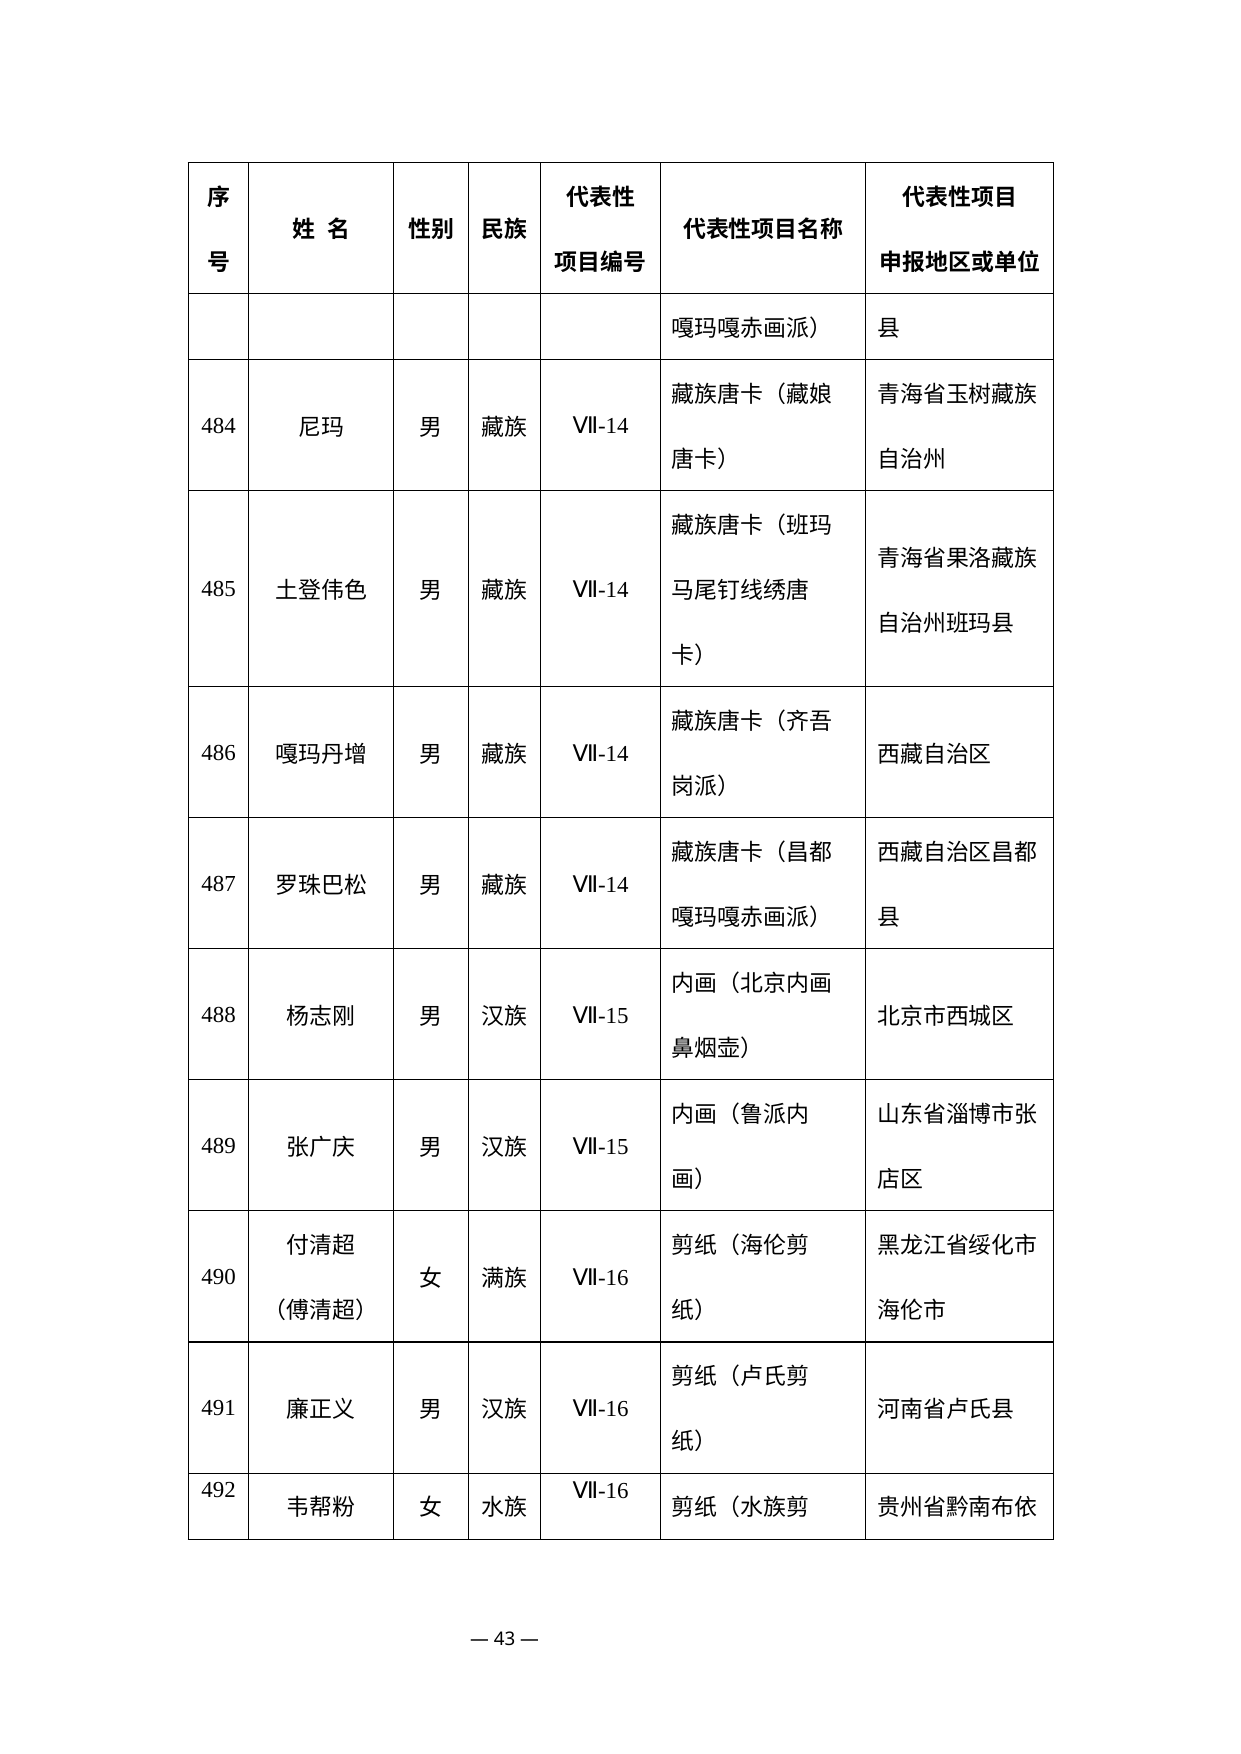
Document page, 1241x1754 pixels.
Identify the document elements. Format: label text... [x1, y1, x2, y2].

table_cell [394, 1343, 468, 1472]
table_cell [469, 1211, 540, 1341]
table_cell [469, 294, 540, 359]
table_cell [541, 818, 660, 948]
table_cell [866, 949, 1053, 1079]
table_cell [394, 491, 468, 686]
table_header 性别 [394, 163, 468, 293]
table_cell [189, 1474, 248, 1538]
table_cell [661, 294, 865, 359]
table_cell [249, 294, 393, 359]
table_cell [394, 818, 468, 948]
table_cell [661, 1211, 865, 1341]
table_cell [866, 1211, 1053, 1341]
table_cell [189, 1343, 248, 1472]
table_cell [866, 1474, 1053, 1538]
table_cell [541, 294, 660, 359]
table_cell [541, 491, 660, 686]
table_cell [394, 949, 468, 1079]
table_header 代表性项目 申报地区或单位 [866, 163, 1053, 293]
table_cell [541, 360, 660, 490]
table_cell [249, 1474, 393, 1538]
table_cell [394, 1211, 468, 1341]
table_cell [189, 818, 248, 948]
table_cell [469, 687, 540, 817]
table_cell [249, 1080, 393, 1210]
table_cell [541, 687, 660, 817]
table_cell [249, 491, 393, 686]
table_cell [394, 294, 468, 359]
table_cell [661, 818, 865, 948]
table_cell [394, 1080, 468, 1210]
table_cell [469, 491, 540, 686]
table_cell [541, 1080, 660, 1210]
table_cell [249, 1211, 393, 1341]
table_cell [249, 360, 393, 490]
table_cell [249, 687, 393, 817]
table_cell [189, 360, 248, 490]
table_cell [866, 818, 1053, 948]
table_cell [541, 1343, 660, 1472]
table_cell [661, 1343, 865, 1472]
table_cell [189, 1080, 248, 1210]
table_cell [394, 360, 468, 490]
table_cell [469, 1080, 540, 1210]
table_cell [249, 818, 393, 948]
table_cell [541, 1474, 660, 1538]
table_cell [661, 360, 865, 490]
table_header 民族 [469, 163, 540, 293]
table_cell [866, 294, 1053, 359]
table_header 代表性 项目编号 [541, 163, 660, 293]
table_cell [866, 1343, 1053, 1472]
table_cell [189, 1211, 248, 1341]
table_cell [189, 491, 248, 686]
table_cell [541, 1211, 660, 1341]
table_header 序号 [189, 163, 248, 293]
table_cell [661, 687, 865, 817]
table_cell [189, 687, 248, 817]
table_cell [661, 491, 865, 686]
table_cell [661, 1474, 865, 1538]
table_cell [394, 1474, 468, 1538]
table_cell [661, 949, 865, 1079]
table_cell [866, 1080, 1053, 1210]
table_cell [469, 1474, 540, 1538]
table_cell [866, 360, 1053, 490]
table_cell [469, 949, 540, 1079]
table_header 代表性项目名称 [661, 163, 865, 293]
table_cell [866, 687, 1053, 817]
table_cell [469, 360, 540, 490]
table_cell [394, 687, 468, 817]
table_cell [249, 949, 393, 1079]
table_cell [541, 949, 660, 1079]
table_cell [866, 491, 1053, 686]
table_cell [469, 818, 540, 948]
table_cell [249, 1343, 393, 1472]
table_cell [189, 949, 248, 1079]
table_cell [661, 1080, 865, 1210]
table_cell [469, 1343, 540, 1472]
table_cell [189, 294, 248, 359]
table_header 姓名 [249, 163, 393, 293]
